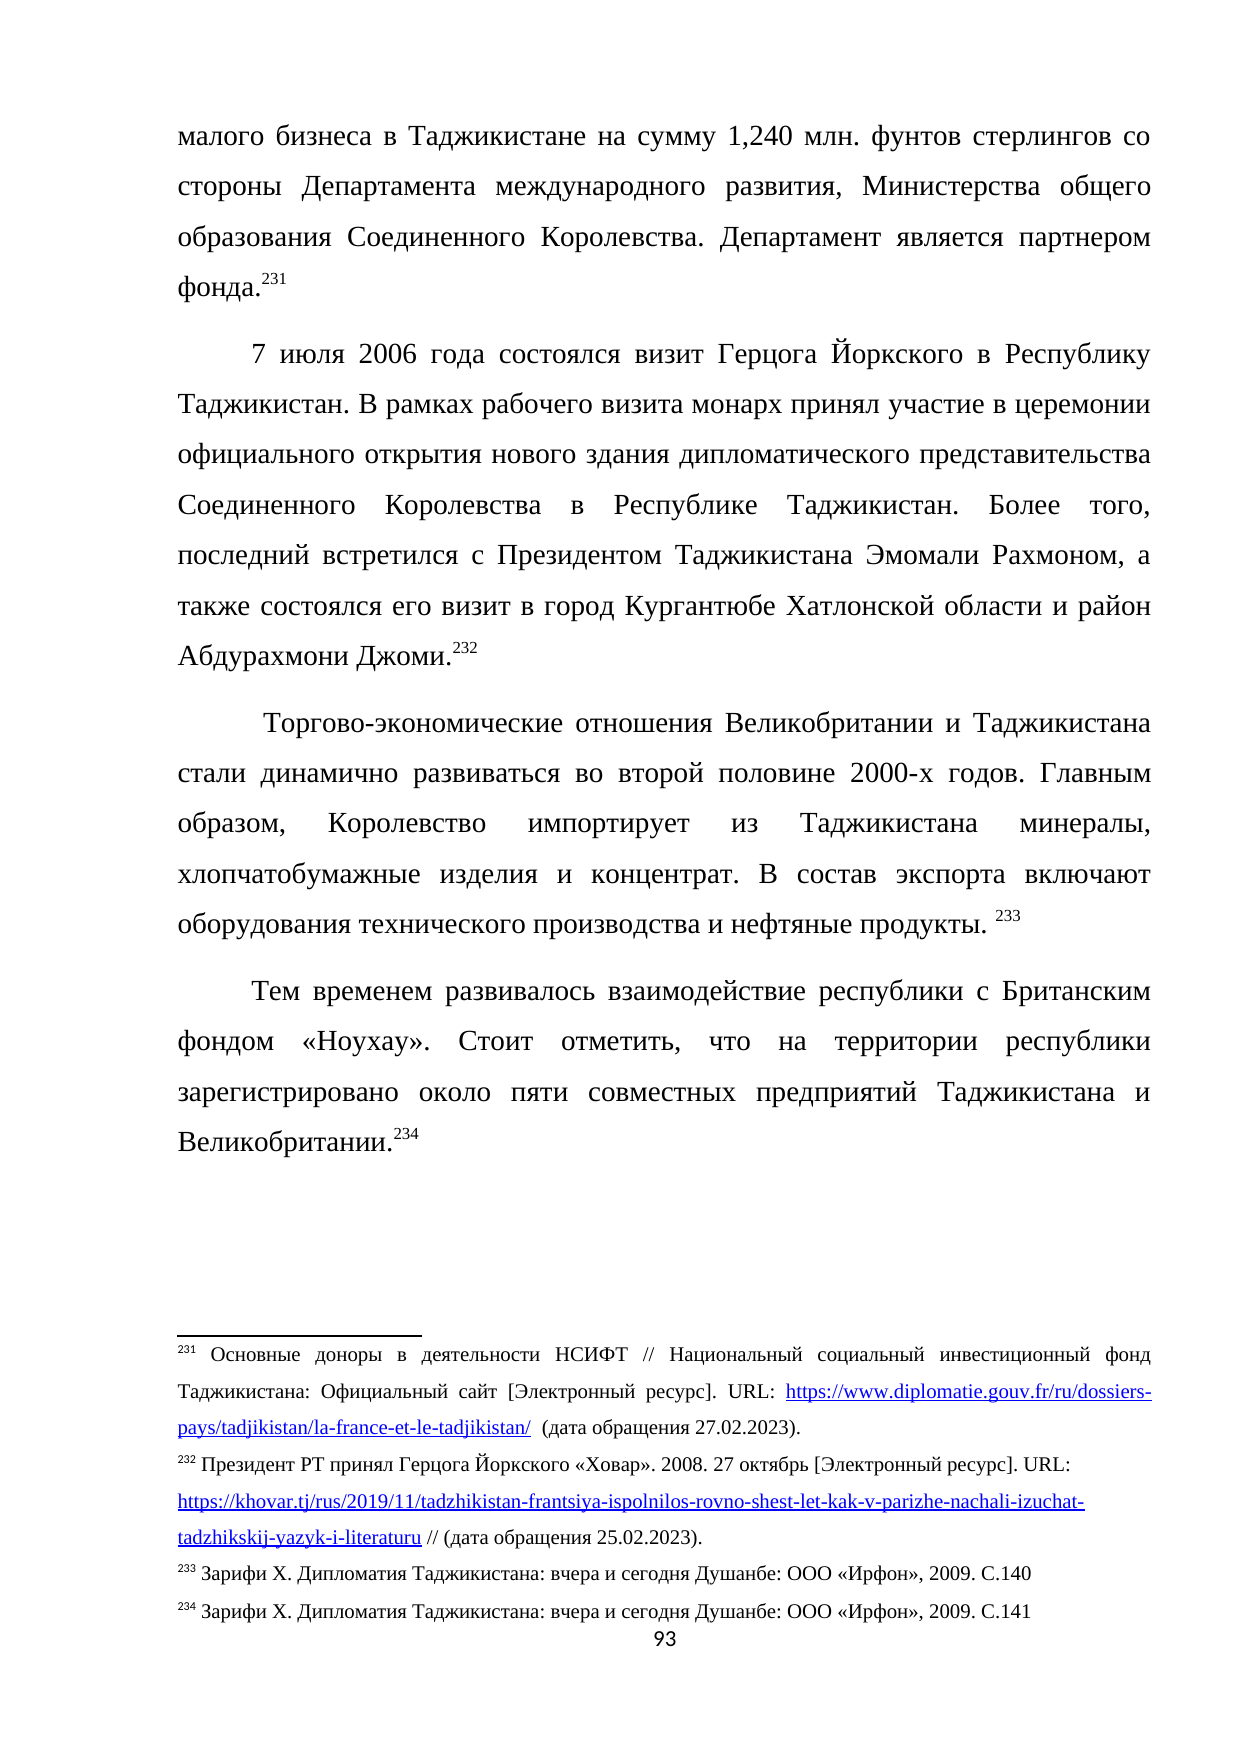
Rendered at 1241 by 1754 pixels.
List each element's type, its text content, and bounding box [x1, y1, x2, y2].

text Торгово-экономические отношения Великобритании и Таджикистана стали динамично развиваться во второй половине 2000-x годов. Главным образом, Королевство импортирует из Таджикистана минералы, хлопчатобумажные изделия и концентрат. В состав экспорта включают оборудования технического производства и нефтяные продукты. [177, 705, 1152, 940]
text 7 июля 2006 года состоялся визит Герцога Йоркского в Республику Таджикистан. В рамках рабочего визита монарх принял участие в церемонии официального открытия нового здания дипломатического представительства Соединенного Королевства в Республике Таджикистан. Более того, последний встретился с Президентом Таджикистана Эмомали Рахмоном, а также состоялся его визит в город Кургантюбе Хатлонской области и район Абдурахмони Джоми. [177, 336, 1152, 671]
text Тем временем развивалось взаимодействие республики с Британским фондом «Ноухау». Стоит отметить, что на территории республики зарегистрировано около пяти совместных предприятий Таджикистана и Великобритании. [177, 973, 1152, 1158]
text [177, 118, 1152, 303]
